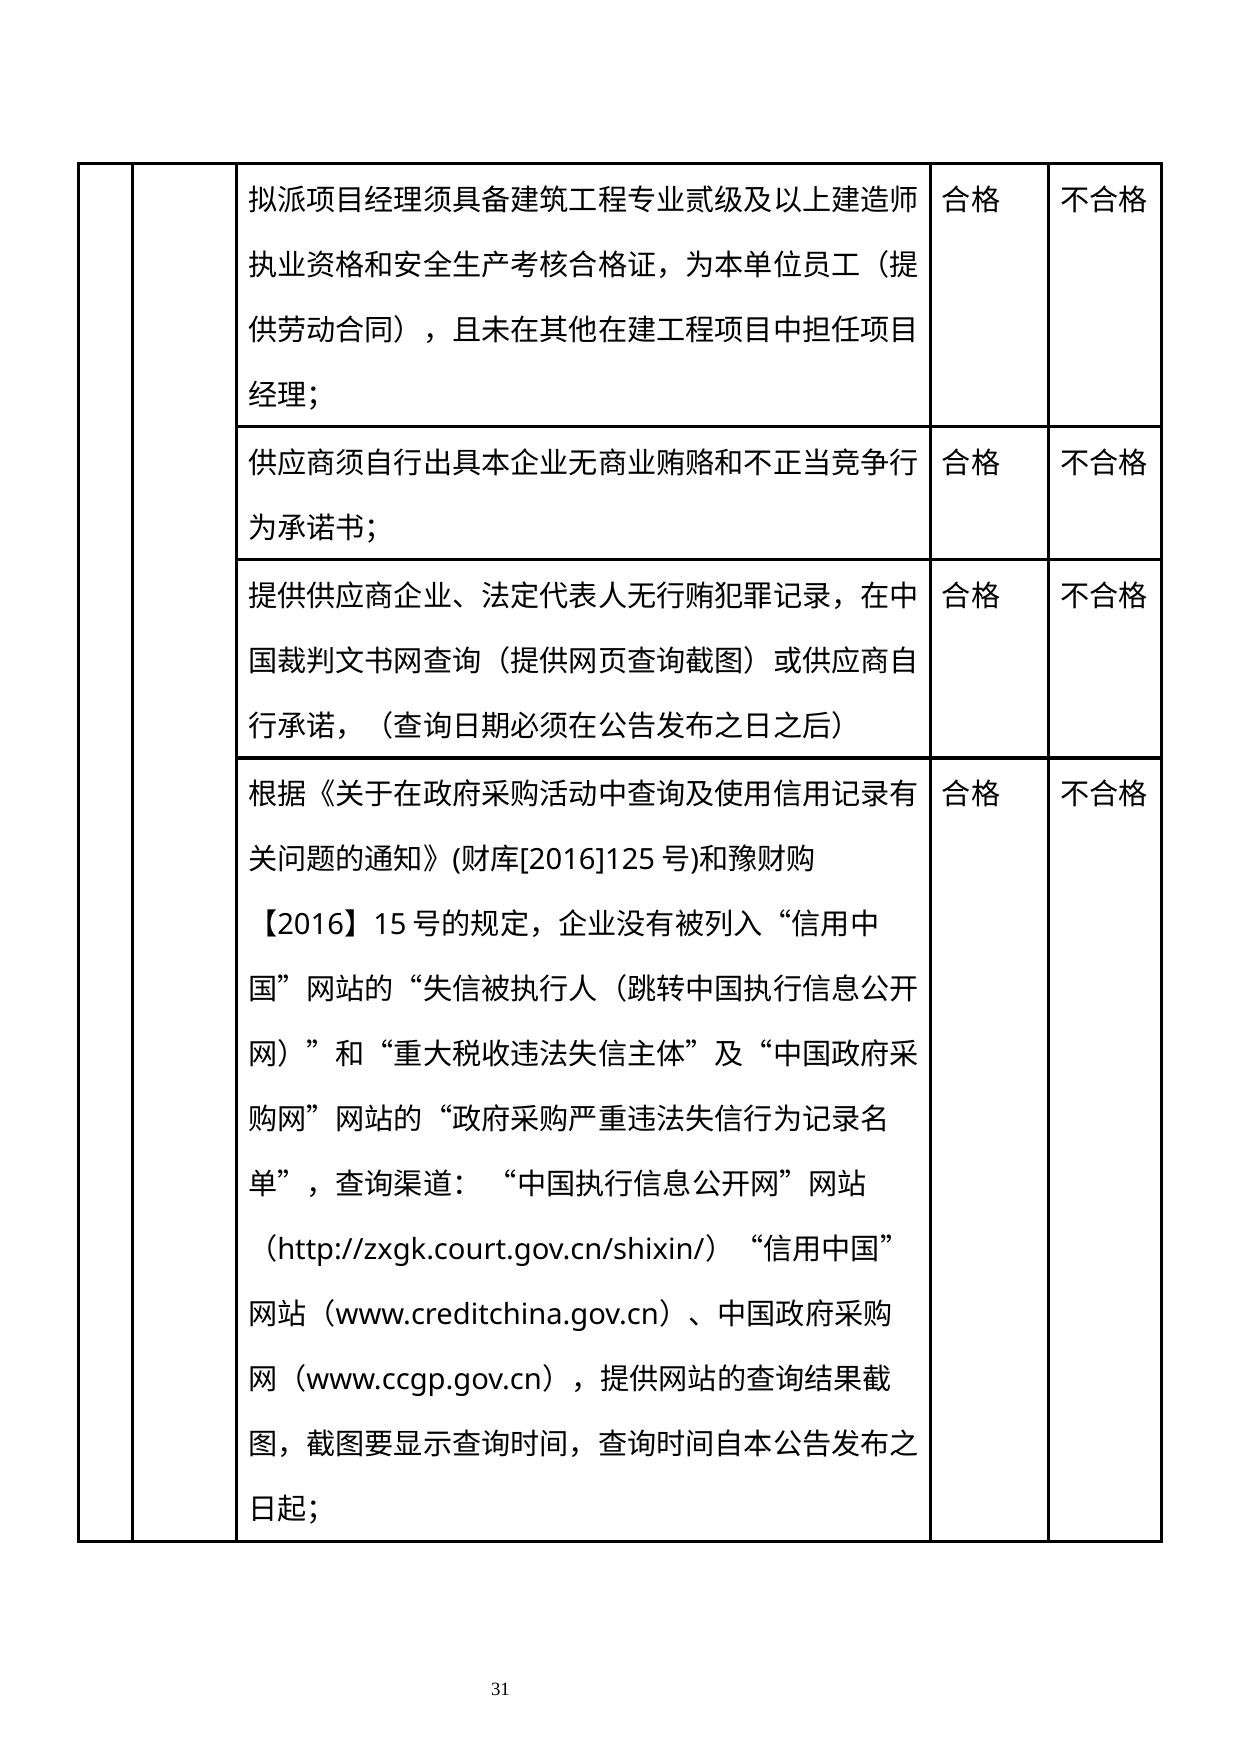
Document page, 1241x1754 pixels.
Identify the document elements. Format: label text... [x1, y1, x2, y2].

table_cell 合格 [932, 760, 1047, 1539]
table_cell 根据《关于在政府采购活动中查询及使用信用记录有关问题的通知》(财库[2016]125号)和豫财购【2016】15号的规定，企业没有被列入“信用中国”网站的“失信被执行人（跳转中国执行信息公开网）”和“重大税收违法失信主体”及“中国政府采购网”网站的“政府采购严重违法失信行为记录名单”，查询渠道： “中国执行信息公开网”网站（http://zxgk.court.gov.cn/shixin/）“信用中国”网站（www.creditchina.gov.cn）、中国政府采购网（www.ccgp.gov.cn），提供网站的查询结果截图，截图要显示查询时间，查询时间自本公告发布之日起； [238, 760, 929, 1539]
table_cell 不合格 [1050, 428, 1160, 558]
table_cell 供应商须自行出具本企业无商业贿赂和不正当竞争行为承诺书； [238, 428, 929, 558]
table_cell 合格 [932, 165, 1047, 425]
table_cell 拟派项目经理须具备建筑工程专业贰级及以上建造师执业资格和安全生产考核合格证，为本单位员工（提供劳动合同），且未在其他在建工程项目中担任项目经理； [238, 165, 929, 425]
table_cell 合格 [932, 561, 1047, 756]
table_cell 提供供应商企业、法定代表人无行贿犯罪记录，在中国裁判文书网查询（提供网页查询截图）或供应商自行承诺，（查询日期必须在公告发布之日之后） [238, 561, 929, 756]
table_cell 不合格 [1050, 561, 1160, 756]
table_cell 不合格 [1050, 165, 1160, 425]
table_cell 不合格 [1050, 760, 1160, 1539]
table_cell 合格 [932, 428, 1047, 558]
